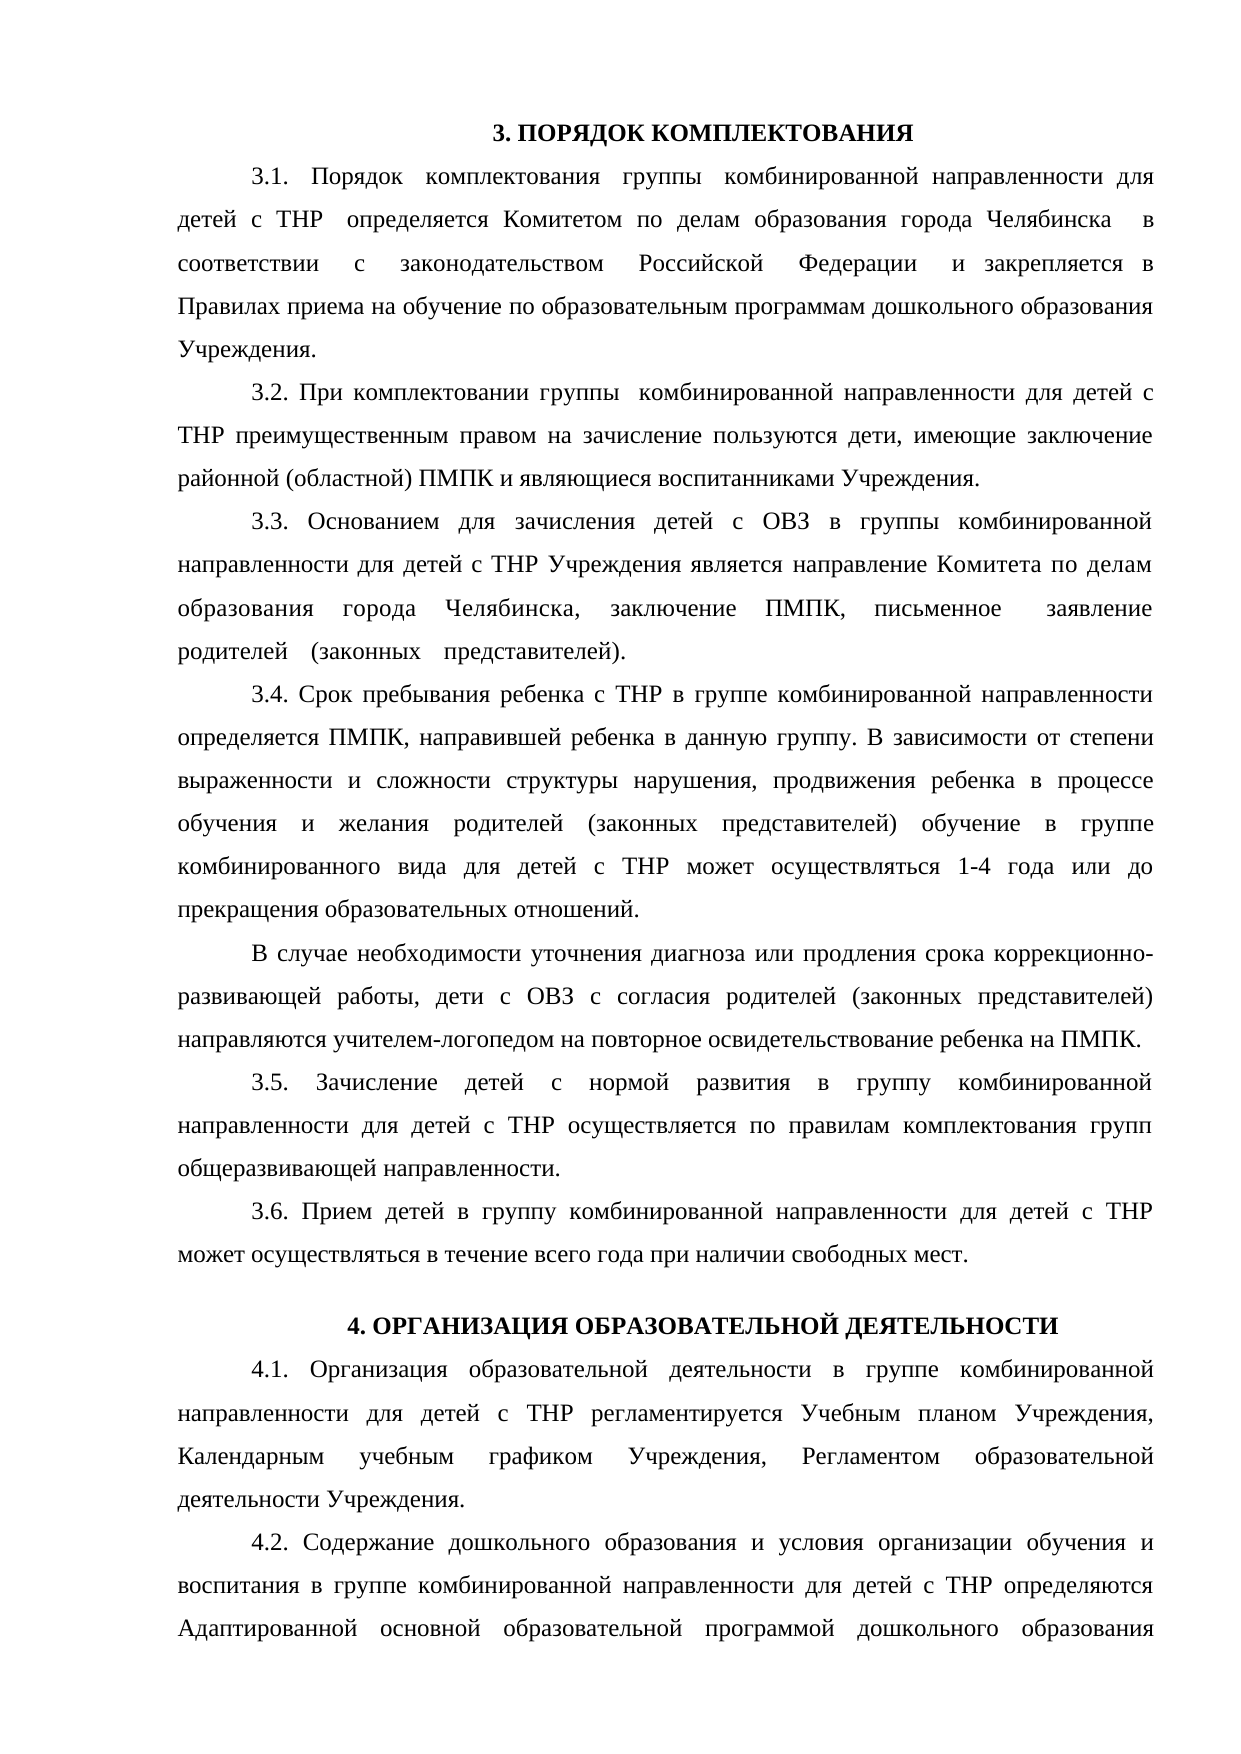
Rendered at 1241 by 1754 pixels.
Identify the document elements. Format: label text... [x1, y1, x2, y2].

text 4.1. Организация образовательной деятельности в группе комбинированной направленности для детей с ТНР регламентируется Учебным планом Учреждения, Календарным учебным графиком Учреждения, Регламентом образовательной деятельности Учреждения. [177, 1354, 1154, 1513]
text 3.6. Прием детей в группу комбинированной направленности для детей с ТНР может осуществляться в течение всего года при наличии свободных мест. [177, 1196, 1154, 1268]
text 3.5. Зачисление детей с нормой развития в группу комбинированной направленности для детей с ТНР осуществляется по правилам комплектования групп общеразвивающей направленности. [177, 1067, 1152, 1182]
text 3.4. Срок пребывания ребенка с ТНР в группе комбинированной направленности определяется ПМПК, направившей ребенка в данную группу. В зависимости от степени выраженности и сложности структуры нарушения, продвижения ребенка в процессе обучения и желания родителей (законных представителей) обучение в группе комбинированного вида для детей с ТНР может осуществляться 1-4 года или до прекращения образовательных отношений. [177, 679, 1154, 923]
text 3.2. При комплектовании группы комбинированной направленности для детей с ТНР преимущественным правом на зачисление пользуются дети, имеющие заключение районной (областной) ПМПК и являющиеся воспитанниками Учреждения. [177, 377, 1154, 492]
text 3. ПОРЯДОК КОМПЛЕКТОВАНИЯ [177, 118, 1154, 147]
text 4. ОРГАНИЗАЦИЯ ОБРАЗОВАТЕЛЬНОЙ ДЕЯТЕЛЬНОСТИ [177, 1311, 1154, 1340]
text 3.1. Порядок комплектования группы комбинированной направленности для детей с ТНР определяется Комитетом по делам образования города Челябинска в соответствии с законодательством Российской Федерации и закрепляется в Правилах приема на обучение по образовательным программам дошкольного образования Учреждения. [177, 161, 1154, 363]
text В случае необходимости уточнения диагноза или продления срока коррекционно-развивающей работы, дети с ОВЗ с согласия родителей (законных представителей) направляются учителем-логопедом на повторное освидетельствование ребенка на ПМПК. [177, 938, 1154, 1053]
text 3.3. Основанием для зачисления детей с ОВЗ в группы комбинированной направленности для детей с ТНР Учреждения является направление Комитета по делам образования города Челябинска, заключение ПМПК, письменное заявление родителей (законных представителей). [177, 506, 1152, 664]
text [177, 1527, 1154, 1642]
